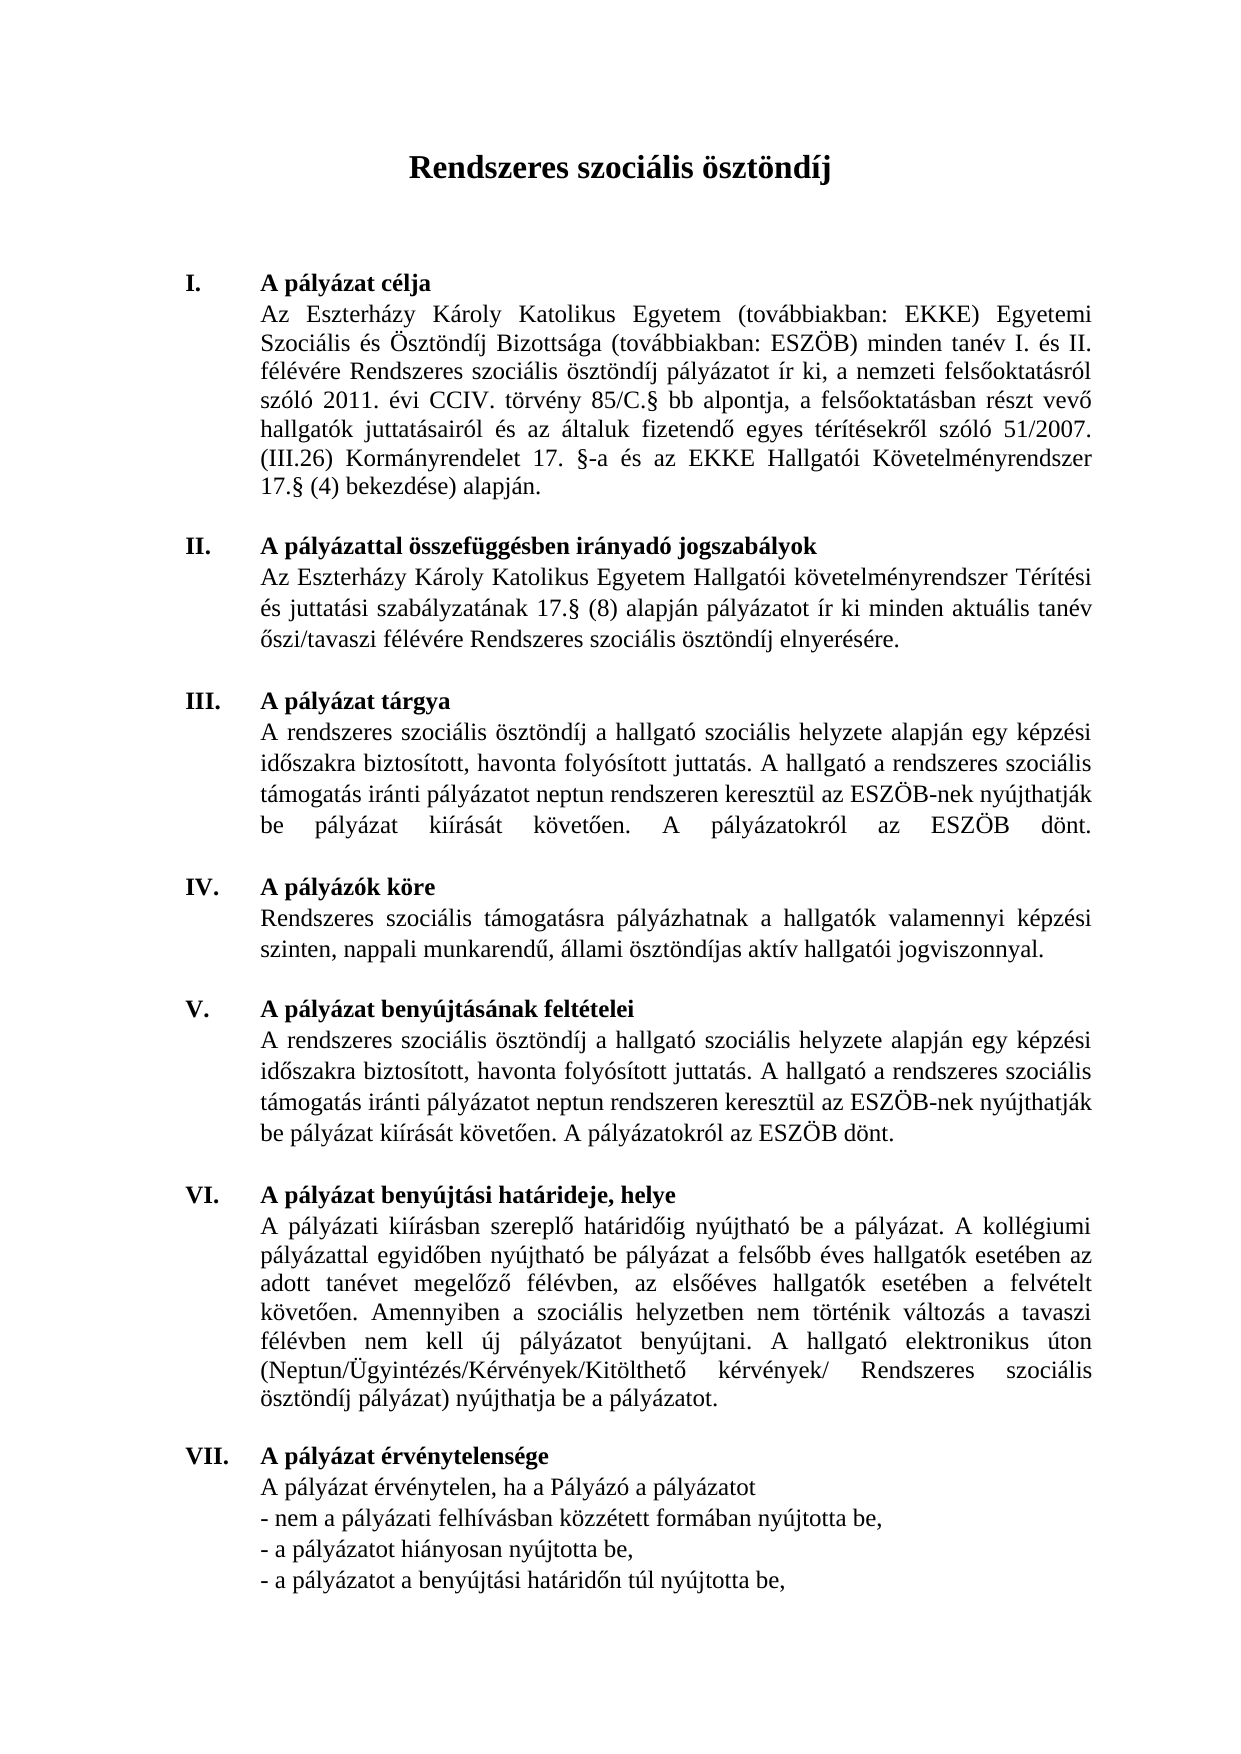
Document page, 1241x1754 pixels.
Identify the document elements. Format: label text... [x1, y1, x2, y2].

list Az Eszterházy Károly Katolikus Egyetem (továbbiakban: EKKE) Egyetemi Szociális és Ösztöndíj Bizottsága (továbbiakban: ESZÖB) minden tanév I. és II. félévére Rendszeres szociális ösztöndíj pályázatot ír ki, a nemzeti felsőoktatásról szóló 2011. évi CCIV. törvény 85/C.§ bb alpontja, a felsőoktatásban részt vevő hallgatók juttatásairól és az általuk fizetendő egyes térítésekről szóló 51/2007. (III.26) Kormányrendelet 17. §-a és az EKKE Hallgatói Követelményrendszer 17.§ (4) bekezdése) alapján. [260, 299, 1093, 500]
list A rendszeres szociális ösztöndíj a hallgató szociális helyzete alapján egy képzési időszakra biztosított, havonta folyósított juttatás. A hallgató a rendszeres szociális támogatás iránti pályázatot neptun rendszeren keresztül az ESZÖB-nek nyújthatják be pályázat kiírását követően. A pályázatokról az ESZÖB dönt. [260, 717, 1093, 869]
list A pályázat tárgya [185, 686, 1093, 715]
list A pályázat benyújtásának feltételei [185, 994, 1093, 1022]
list - a pályázatot hiányosan nyújtotta be, [260, 1534, 1093, 1563]
list A pályázat benyújtási határideje, helye [185, 1180, 1093, 1209]
list Rendszeres szociális támogatásra pályázhatnak a hallgatók valamennyi képzési szinten, nappali munkarendű, állami ösztöndíjas aktív hallgatói jogviszonnyal. [260, 903, 1093, 963]
list - a pályázatot a benyújtási határidőn túl nyújtotta be, [260, 1565, 1093, 1594]
list A pályázat érvénytelensége [185, 1441, 1093, 1470]
list A rendszeres szociális ösztöndíj a hallgató szociális helyzete alapján egy képzési időszakra biztosított, havonta folyósított juttatás. A hallgató a rendszeres szociális támogatás iránti pályázatot neptun rendszeren keresztül az ESZÖB-nek nyújthatják be pályázat kiírását követően. A pályázatokról az ESZÖB dönt. [260, 1025, 1093, 1147]
list Az Eszterházy Károly Katolikus Egyetem Hallgatói követelményrendszer Térítési és juttatási szabályzatának 17.§ (8) alapján pályázatot ír ki minden aktuális tanév őszi/tavaszi félévére Rendszeres szociális ösztöndíj elnyerésére. [260, 562, 1093, 653]
list - nem a pályázati felhívásban közzétett formában nyújtotta be, [260, 1503, 1093, 1532]
list A pályázattal összefüggésben irányadó jogszabályok [185, 531, 1093, 560]
list A pályázat célja [185, 268, 1093, 297]
text Rendszeres szociális ösztöndíj [148, 148, 1093, 186]
list A pályázat érvénytelen, ha a Pályázó a pályázatot [260, 1472, 1093, 1501]
list A pályázók köre [185, 872, 1093, 901]
list A pályázati kiírásban szereplő határidőig nyújtható be a pályázat. A kollégiumi pályázattal egyidőben nyújtható be pályázat a felsőbb éves hallgatók esetében az adott tanévet megelőző félévben, az elsőéves hallgatók esetében a felvételt követően. Amennyiben a szociális helyzetben nem történik változás a tavaszi félévben nem kell új pályázatot benyújtani. A hallgató elektronikus úton (Neptun/Ügyintézés/Kérvények/Kitölthető kérvények/ Rendszeres szociális ösztöndíj pályázat) nyújthatja be a pályázatot. [260, 1211, 1093, 1412]
